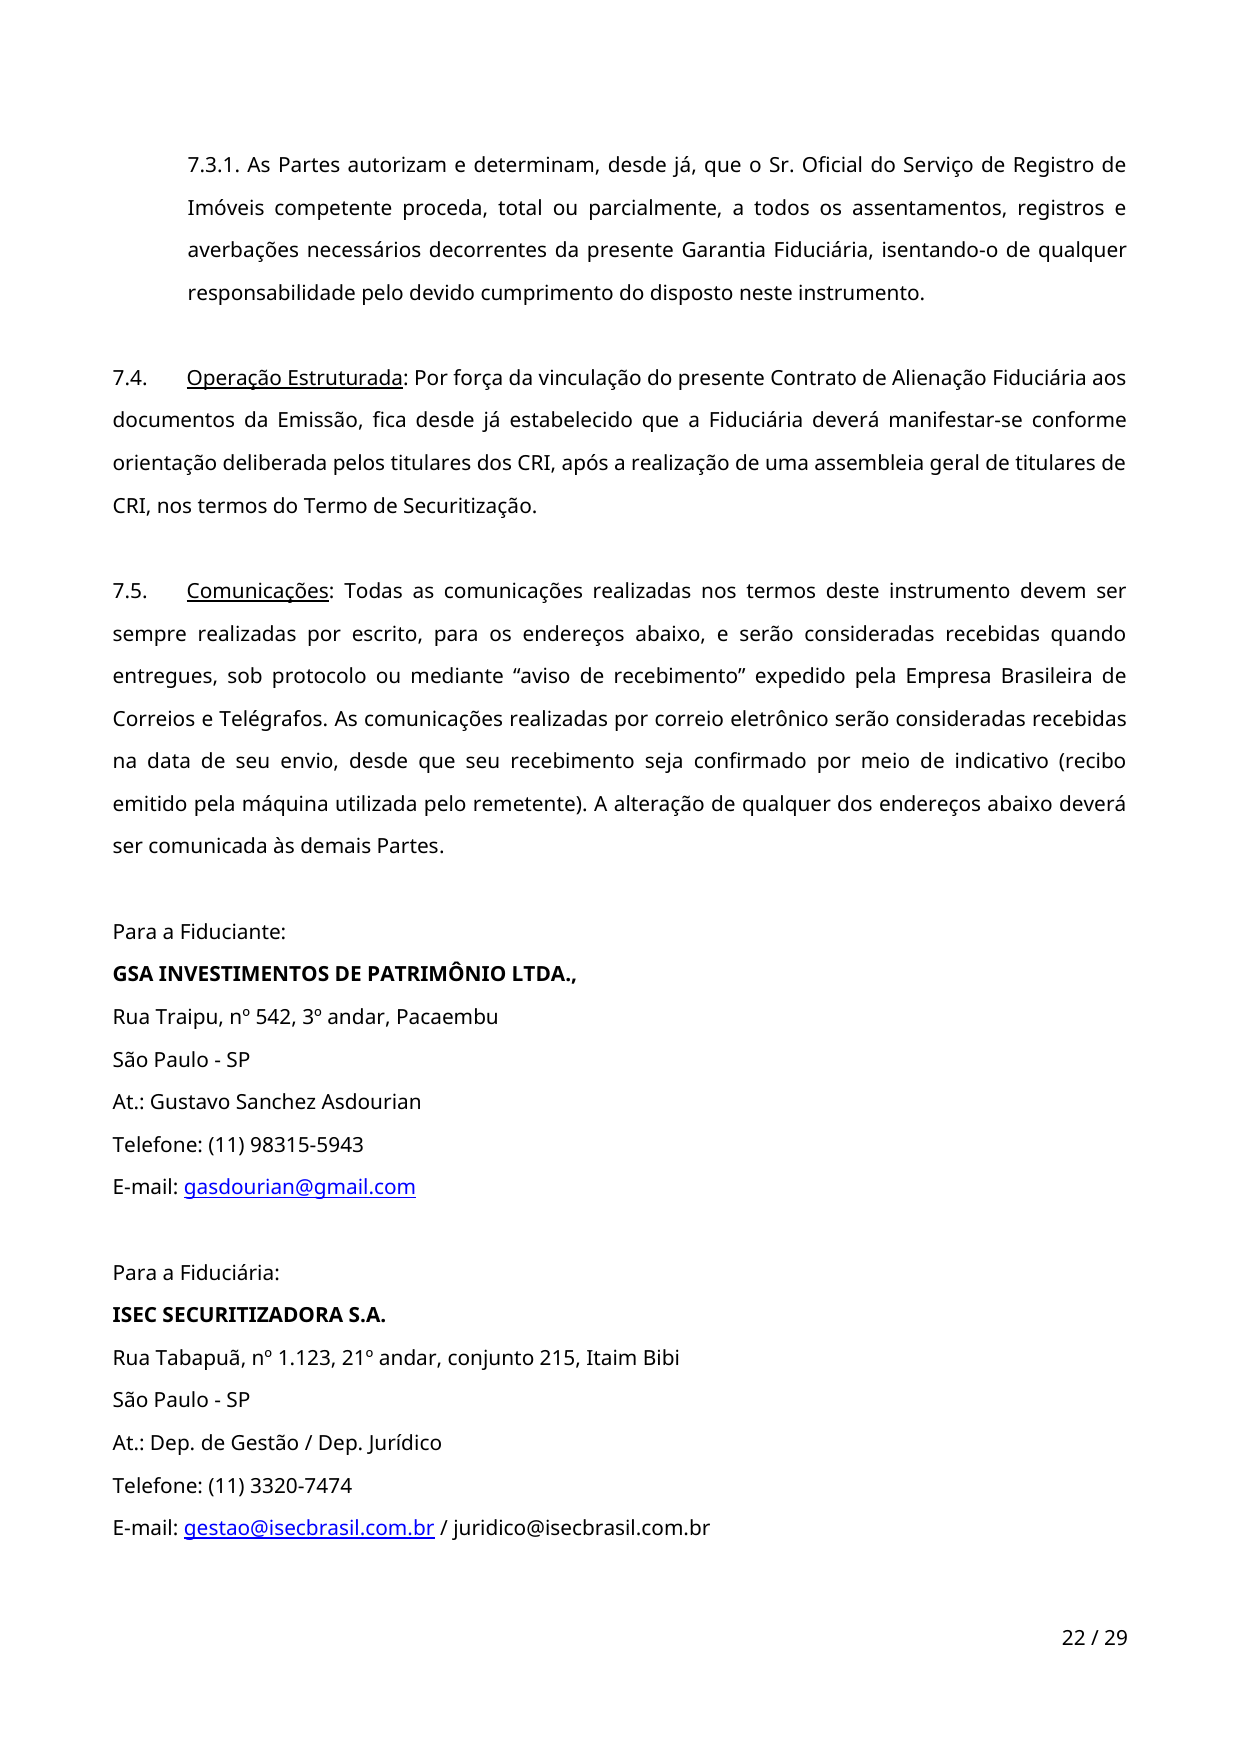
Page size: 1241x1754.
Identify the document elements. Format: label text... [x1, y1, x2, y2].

text Para a Fiduciante: [112, 917, 1128, 945]
text São Paulo - SP [112, 1386, 1128, 1414]
text At.: Dep. de Gestão / Dep. Jurídico [112, 1428, 1128, 1457]
text São Paulo - SP [112, 1045, 1128, 1073]
text 7.3.1. As Partes autorizam e determinam, desde já, que o Sr. Oficial do Serviço de Registro de Imóveis competente proceda, total ou parcialmente, a todos os assentamentos, registros e averbações necessários decorrentes da presente Garantia Fiduciária, isentando-o de qualquer responsabilidade pelo devido cumprimento do disposto neste instrumento. [187, 150, 1128, 306]
text Telefone: (11) 98315-5943 [112, 1130, 1128, 1158]
text ISEC SECURITIZADORA S.A. [112, 1300, 1128, 1329]
text Rua Traipu, nº 542, 3º andar, Pacaembu [112, 1002, 1128, 1031]
text E-mail: gasdourian@gmail.com [112, 1172, 1128, 1201]
text E-mail: gestao@isecbrasil.com.br / juridico@isecbrasil.com.br [112, 1513, 1128, 1542]
text At.: Gustavo Sanchez Asdourian [112, 1087, 1128, 1116]
text Telefone: (11) 3320-7474 [112, 1471, 1128, 1499]
text Rua Tabapuã, nº 1.123, 21º andar, conjunto 215, Itaim Bibi [112, 1343, 1128, 1371]
text 7.4. Operação Estruturada: Por força da vinculação do presente Contrato de Alienação Fiduciária aos documentos da Emissão, fica desde já estabelecido que a Fiduciária deverá manifestar-se conforme orientação deliberada pelos titulares dos CRI, após a realização de uma assembleia geral de titulares de CRI, nos termos do Termo de Securitização. [112, 363, 1128, 519]
text 7.5. Comunicações: Todas as comunicações realizadas nos termos deste instrumento devem ser sempre realizadas por escrito, para os endereços abaixo, e serão consideradas recebidas quando entregues, sob protocolo ou mediante “aviso de recebimento” expedido pela Empresa Brasileira de Correios e Telégrafos. As comunicações realizadas por correio eletrônico serão consideradas recebidas na data de seu envio, desde que seu recebimento seja confirmado por meio de indicativo (recibo emitido pela máquina utilizada pelo remetente). A alteração de qualquer dos endereços abaixo deverá ser comunicada às demais Partes. [112, 576, 1128, 860]
text GSA INVESTIMENTOS DE PATRIMÔNIO LTDA., [112, 959, 1128, 988]
text Para a Fiduciária: [112, 1258, 1128, 1286]
